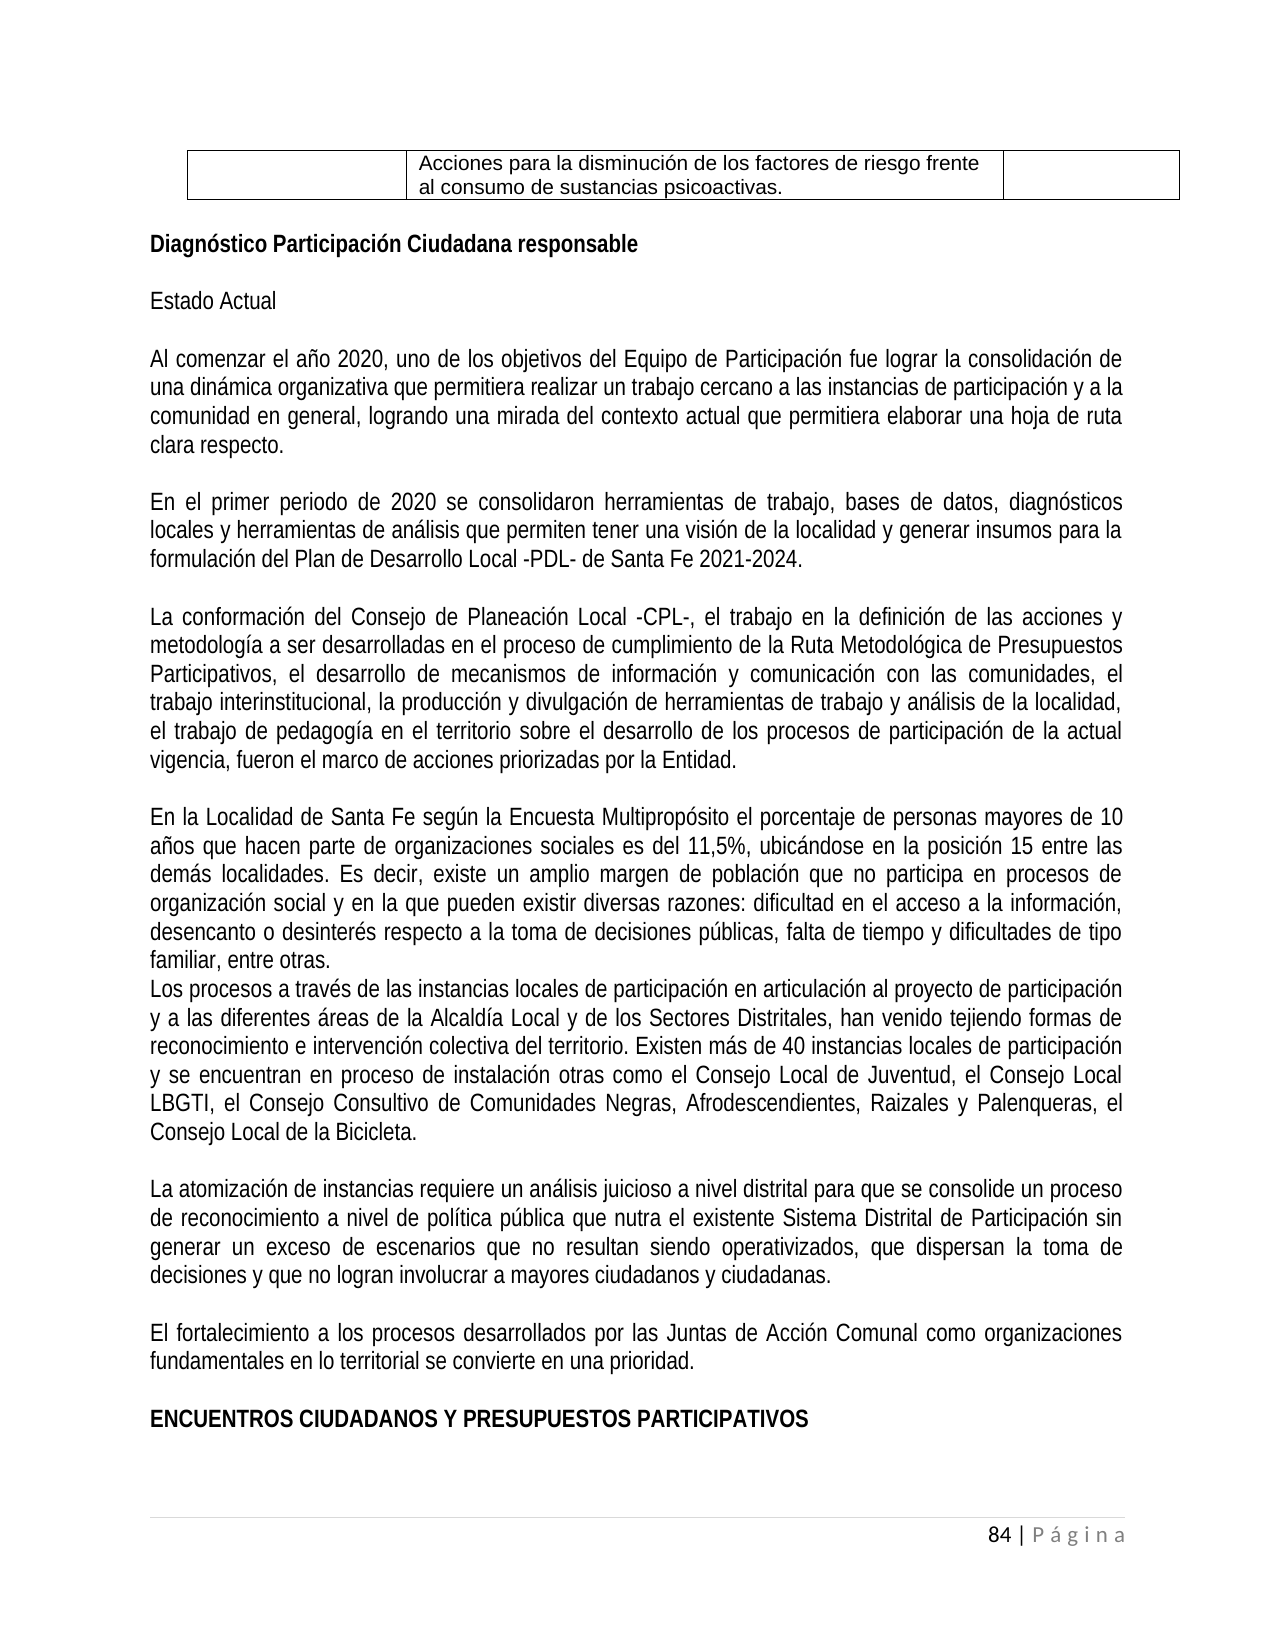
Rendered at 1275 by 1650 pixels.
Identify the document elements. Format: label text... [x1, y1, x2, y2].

text En la Localidad de Santa Fe según la Encuesta Multipropósito el porcentaje de personas mayores de 10 años que hacen parte de organizaciones sociales es del 11,5%, ubicándose en la posición 15 entre las demás localidades. Es decir, existe un amplio margen de población que no participa en procesos de organización social y en la que pueden existir diversas razones: dificultad en el acceso a la información, desencanto o desinterés respecto a la toma de decisiones públicas, falta de tiempo y dificultades de tipo familiar, entre otras. [150, 802, 1125, 974]
text En el primer periodo de 2020 se consolidaron herramientas de trabajo, bases de datos, diagnósticos locales y herramientas de análisis que permiten tener una visión de la localidad y generar insumos para la formulación del Plan de Desarrollo Local -PDL- de Santa Fe 2021-2024. [150, 487, 1125, 573]
text ENCUENTROS CIUDADANOS Y PRESUPUESTOS PARTICIPATIVOS [150, 1403, 1125, 1432]
text Los procesos a través de las instancias locales de participación en articulación al proyecto de participación y a las diferentes áreas de la Alcaldía Local y de los Sectores Distritales, han venido tejiendo formas de reconocimiento e intervención colectiva del territorio. Existen más de 40 instancias locales de participación y se encuentran en proceso de instalación otras como el Consejo Local de Juventud, el Consejo Local LBGTI, el Consejo Consultivo de Comunidades Negras, Afrodescendientes, Raizales y Palenqueras, el Consejo Local de la Bicicleta. [150, 974, 1125, 1146]
text El fortalecimiento a los procesos desarrollados por las Juntas de Acción Comunal como organizaciones fundamentales en lo territorial se convierte en una prioridad. [150, 1318, 1125, 1375]
text Diagnóstico Participación Ciudadana responsable [150, 229, 1125, 258]
table_cell Acciones para la disminución de los factores de riesgo frente al consumo de sustancias psicoactivas. [407, 151, 1003, 199]
text Estado Actual [150, 286, 1125, 315]
text La atomización de instancias requiere un análisis juicioso a nivel distrital para que se consolide un proceso de reconocimiento a nivel de política pública que nutra el existente Sistema Distrital de Participación sin generar un exceso de escenarios que no resultan siendo operativizados, que dispersan la toma de decisiones y que no logran involucrar a mayores ciudadanos y ciudadanas. [150, 1174, 1125, 1289]
text Al comenzar el año 2020, uno de los objetivos del Equipo de Participación fue lograr la consolidación de una dinámica organizativa que permitiera realizar un trabajo cercano a las instancias de participación y a la comunidad en general, logrando una mirada del contexto actual que permitiera elaborar una hoja de ruta clara respecto. [150, 344, 1125, 458]
text La conformación del Consejo de Planeación Local -CPL-, el trabajo en la definición de las acciones y metodología a ser desarrolladas en el proceso de cumplimiento de la Ruta Metodológica de Presupuestos Participativos, el desarrollo de mecanismos de información y comunicación con las comunidades, el trabajo interinstitucional, la producción y divulgación de herramientas de trabajo y análisis de la localidad, el trabajo de pedagogía en el territorio sobre el desarrollo de los procesos de participación de la actual vigencia, fueron el marco de acciones priorizadas por la Entidad. [150, 601, 1125, 773]
